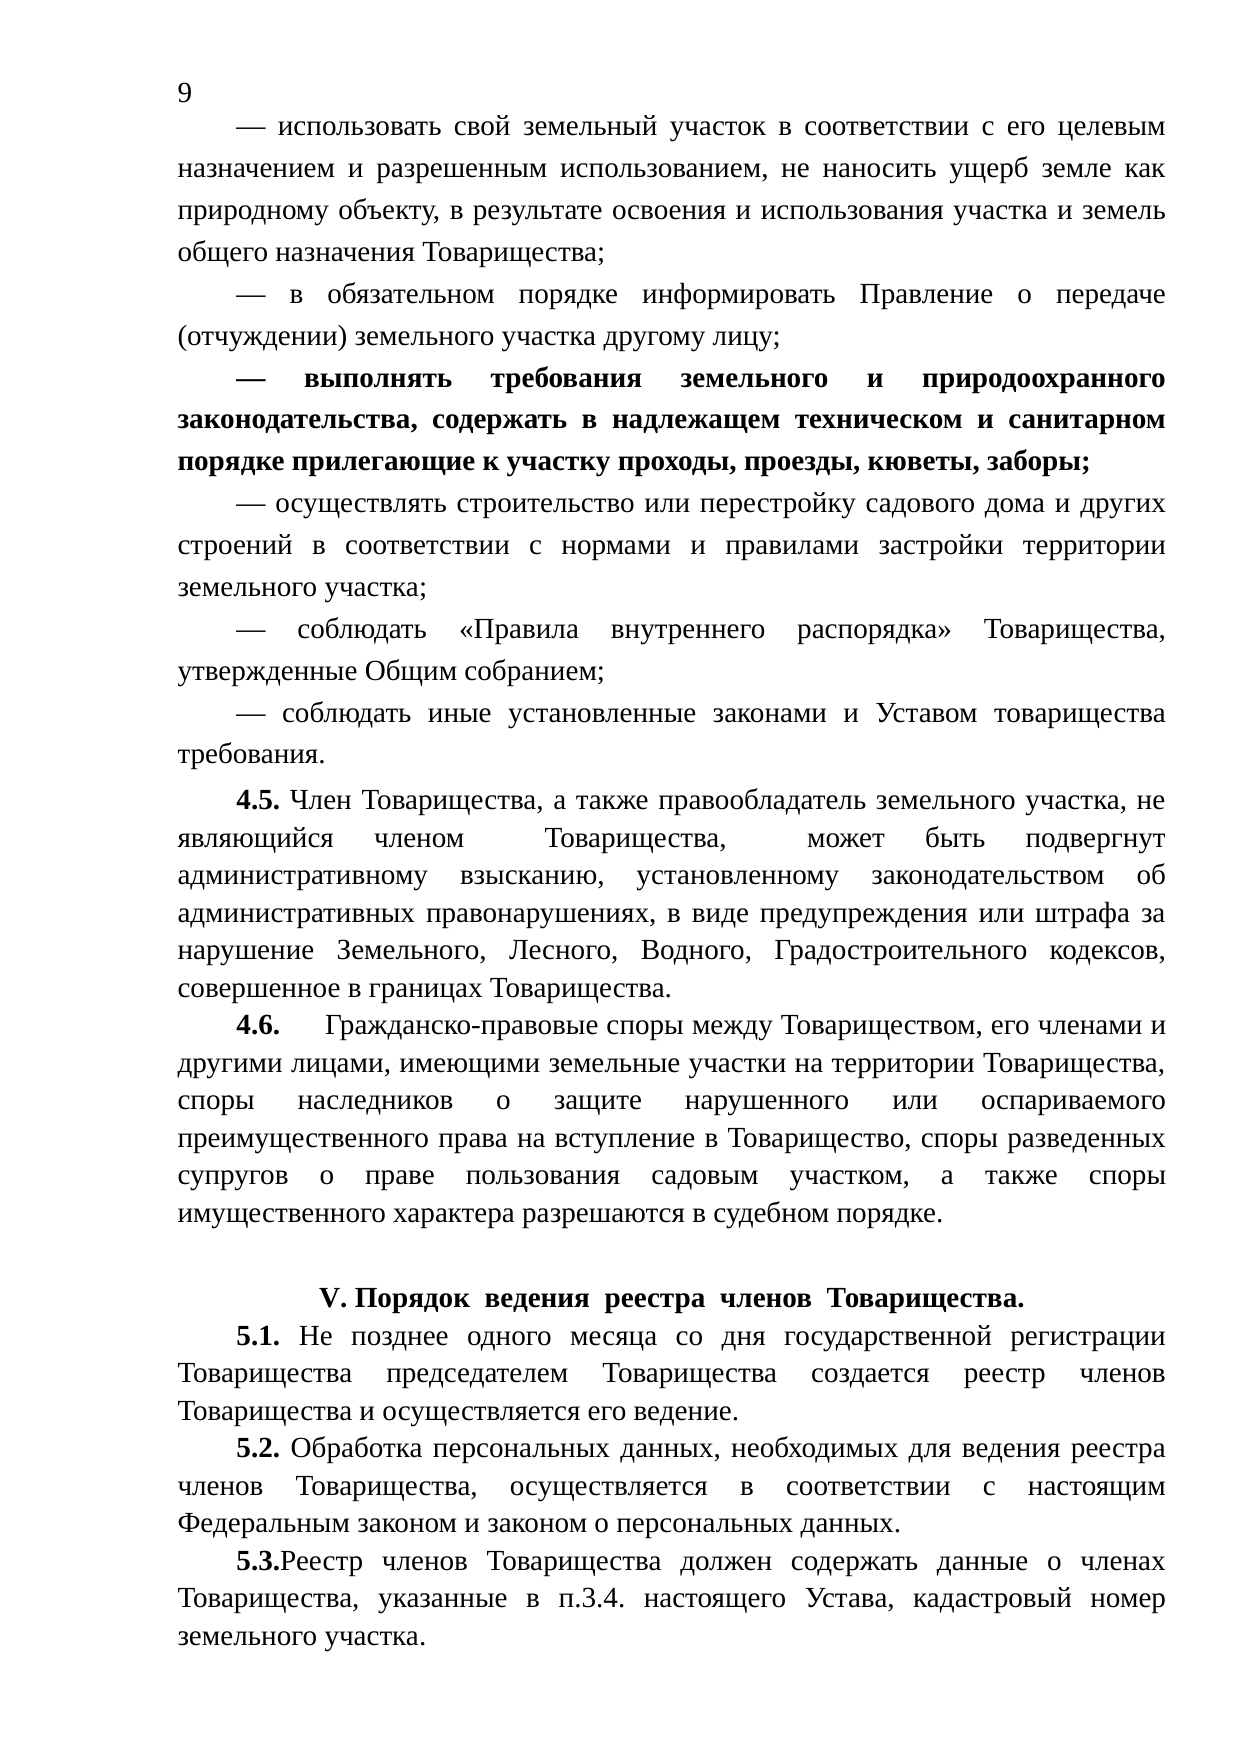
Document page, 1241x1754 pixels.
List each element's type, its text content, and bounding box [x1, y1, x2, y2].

text — осуществлять строительство или перестройку садового дома и других строений в соответствии с нормами и правилами застройки территории земельного участка; [177, 485, 1167, 603]
text — в обязательном порядке информировать Правление о передаче (отчуждении) земельного участка другому лицу; [177, 276, 1167, 351]
text 5.3.Реестр членов Товарищества должен содержать данные о членах Товарищества, указанные в п.3.4. настоящего Устава, кадастровый номер земельного участка. [177, 1539, 1167, 1651]
text — соблюдать «Правила внутреннего распорядка» Товарищества, утвержденные Общим собранием; [177, 611, 1167, 686]
text 4.5. Член Товарищества, а также правообладатель земельного участка, не являющийся членом Товарищества, может быть подвергнут административному взысканию, установленному законодательством об административных правонарушениях, в виде предупреждения или штрафа за нарушение Земельного, Лесного, Водного, Градостроительного кодексов, совершенное в границах Товарищества. [177, 778, 1167, 1003]
text 5.2. Обработка персональных данных, необходимых для ведения реестра членов Товарищества, осуществляется в соответствии с настоящим Федеральным законом и законом о персональных данных. [177, 1426, 1167, 1539]
text 5.1. Не позднее одного месяца со дня государственной регистрации Товарищества председателем Товарищества создается реестр членов Товарищества и осуществляется его ведение. [177, 1314, 1167, 1426]
text — выполнять требования земельного и природоохранного законодательства, содержать в надлежащем техническом и санитарном порядке прилегающие к участку проходы, проезды, кюветы, заборы; [177, 360, 1167, 477]
text — соблюдать иные установленные законами и Уставом товарищества требования. [177, 695, 1167, 770]
list Гражданско-правовые споры между Товариществом, его членами и другими лицами, имеющими земельные участки на территории Товарищества, споры наследников о защите нарушенного или оспариваемого преимущественного права на вступление в Товарищество, споры разведенных супругов о праве пользования садовым участком, а также споры имущественного характера разрешаются в судебном порядке. [177, 1003, 1167, 1228]
text — использовать свой земельный участок в соответствии с его целевым назначением и разрешенным использованием, не наносить ущерб земле как природному объекту, в результате освоения и использования участка и земель общего назначения Товарищества; [177, 108, 1167, 268]
text V. Порядок ведения реестра членов Товарищества. [177, 1276, 1167, 1314]
